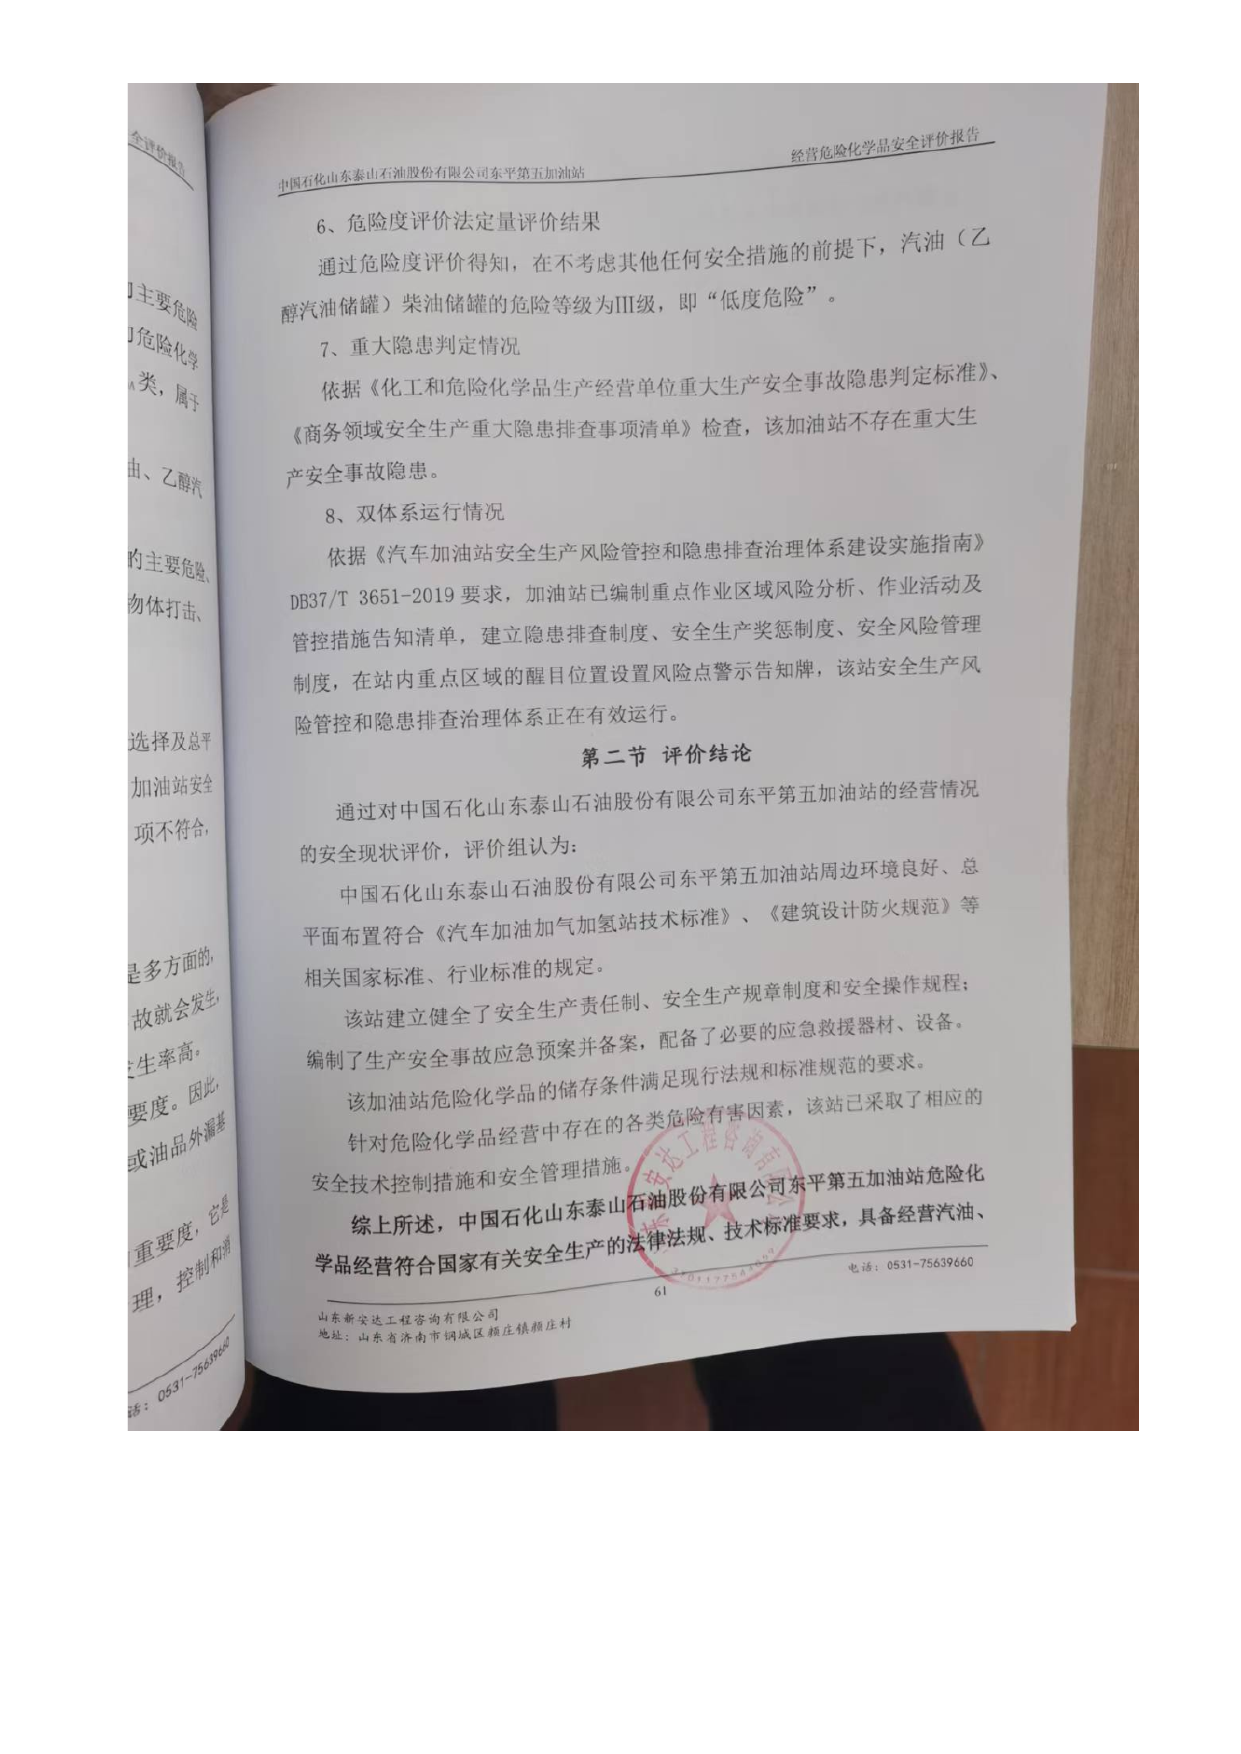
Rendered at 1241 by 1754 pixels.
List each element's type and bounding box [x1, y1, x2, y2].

picture [129, 84, 1139, 1430]
